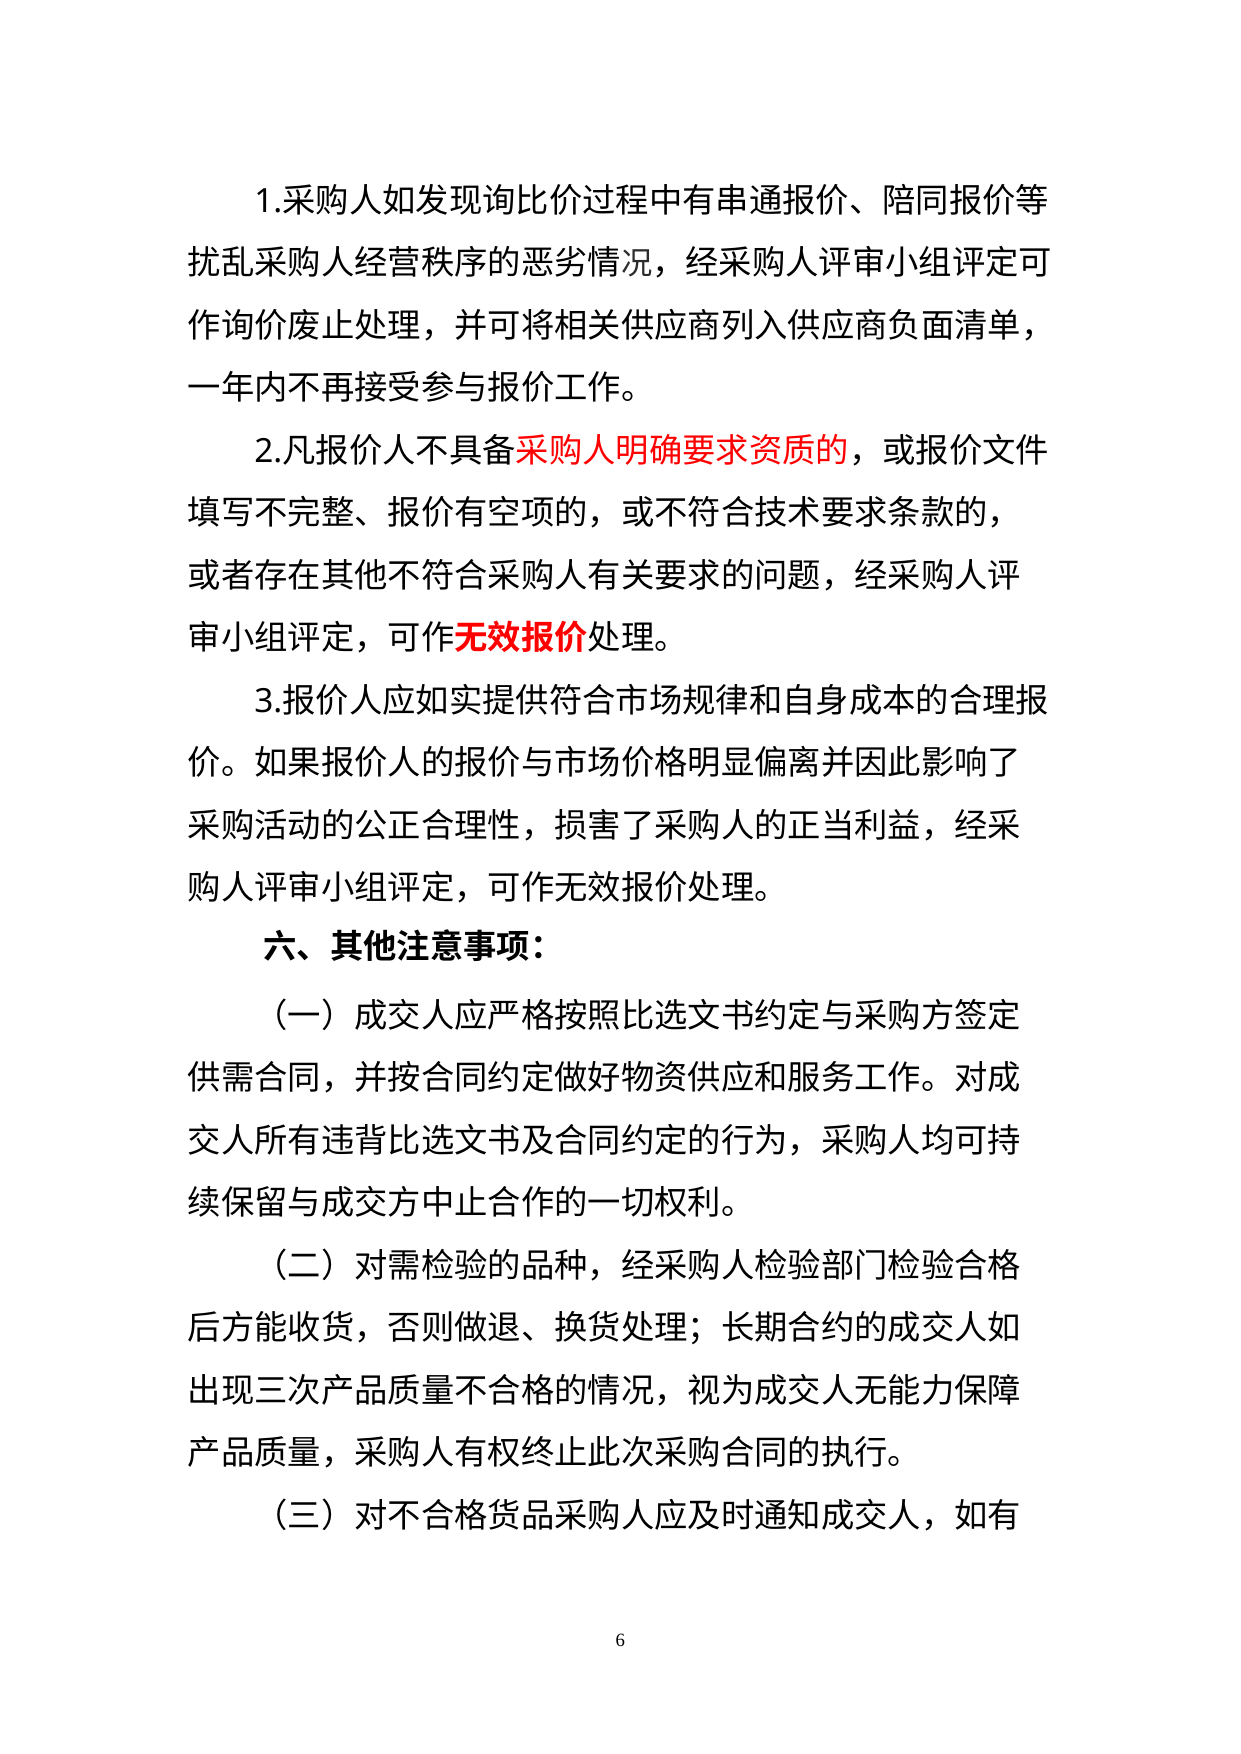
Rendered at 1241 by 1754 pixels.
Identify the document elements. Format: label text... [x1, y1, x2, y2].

text 2.凡报价人不具备采购人明确要求资质的，或报价文件填写不完整、报价有空项的，或不符合技术要求条款的，或者存在其他不符合采购人有关要求的问题，经采购人评审小组评定，可作无效报价处理。 [187, 412, 1053, 662]
text 3.报价人应如实提供符合市场规律和自身成本的合理报价。如果报价人的报价与市场价格明显偏离并因此影响了采购活动的公正合理性，损害了采购人的正当利益，经采购人评审小组评定，可作无效报价处理。 [187, 662, 1053, 912]
text 六、其他注意事项： [187, 912, 1053, 977]
text （一）成交人应严格按照比选文书约定与采购方签定供需合同，并按合同约定做好物资供应和服务工作。对成交人所有违背比选文书及合同约定的行为，采购人均可持续保留与成交方中止合作的一切权利。 [187, 977, 1053, 1227]
text （二）对需检验的品种，经采购人检验部门检验合格后方能收货，否则做退、换货处理；长期合约的成交人如出现三次产品质量不合格的情况，视为成交人无能力保障产品质量，采购人有权终止此次采购合同的执行。 [187, 1227, 1053, 1477]
text 1.采购人如发现询比价过程中有串通报价、陪同报价等扰乱采购人经营秩序的恶劣情况，经采购人评审小组评定可作询价废止处理，并可将相关供应商列入供应商负面清单，一年内不再接受参与报价工作。 [187, 162, 1053, 412]
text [187, 1477, 1053, 1539]
